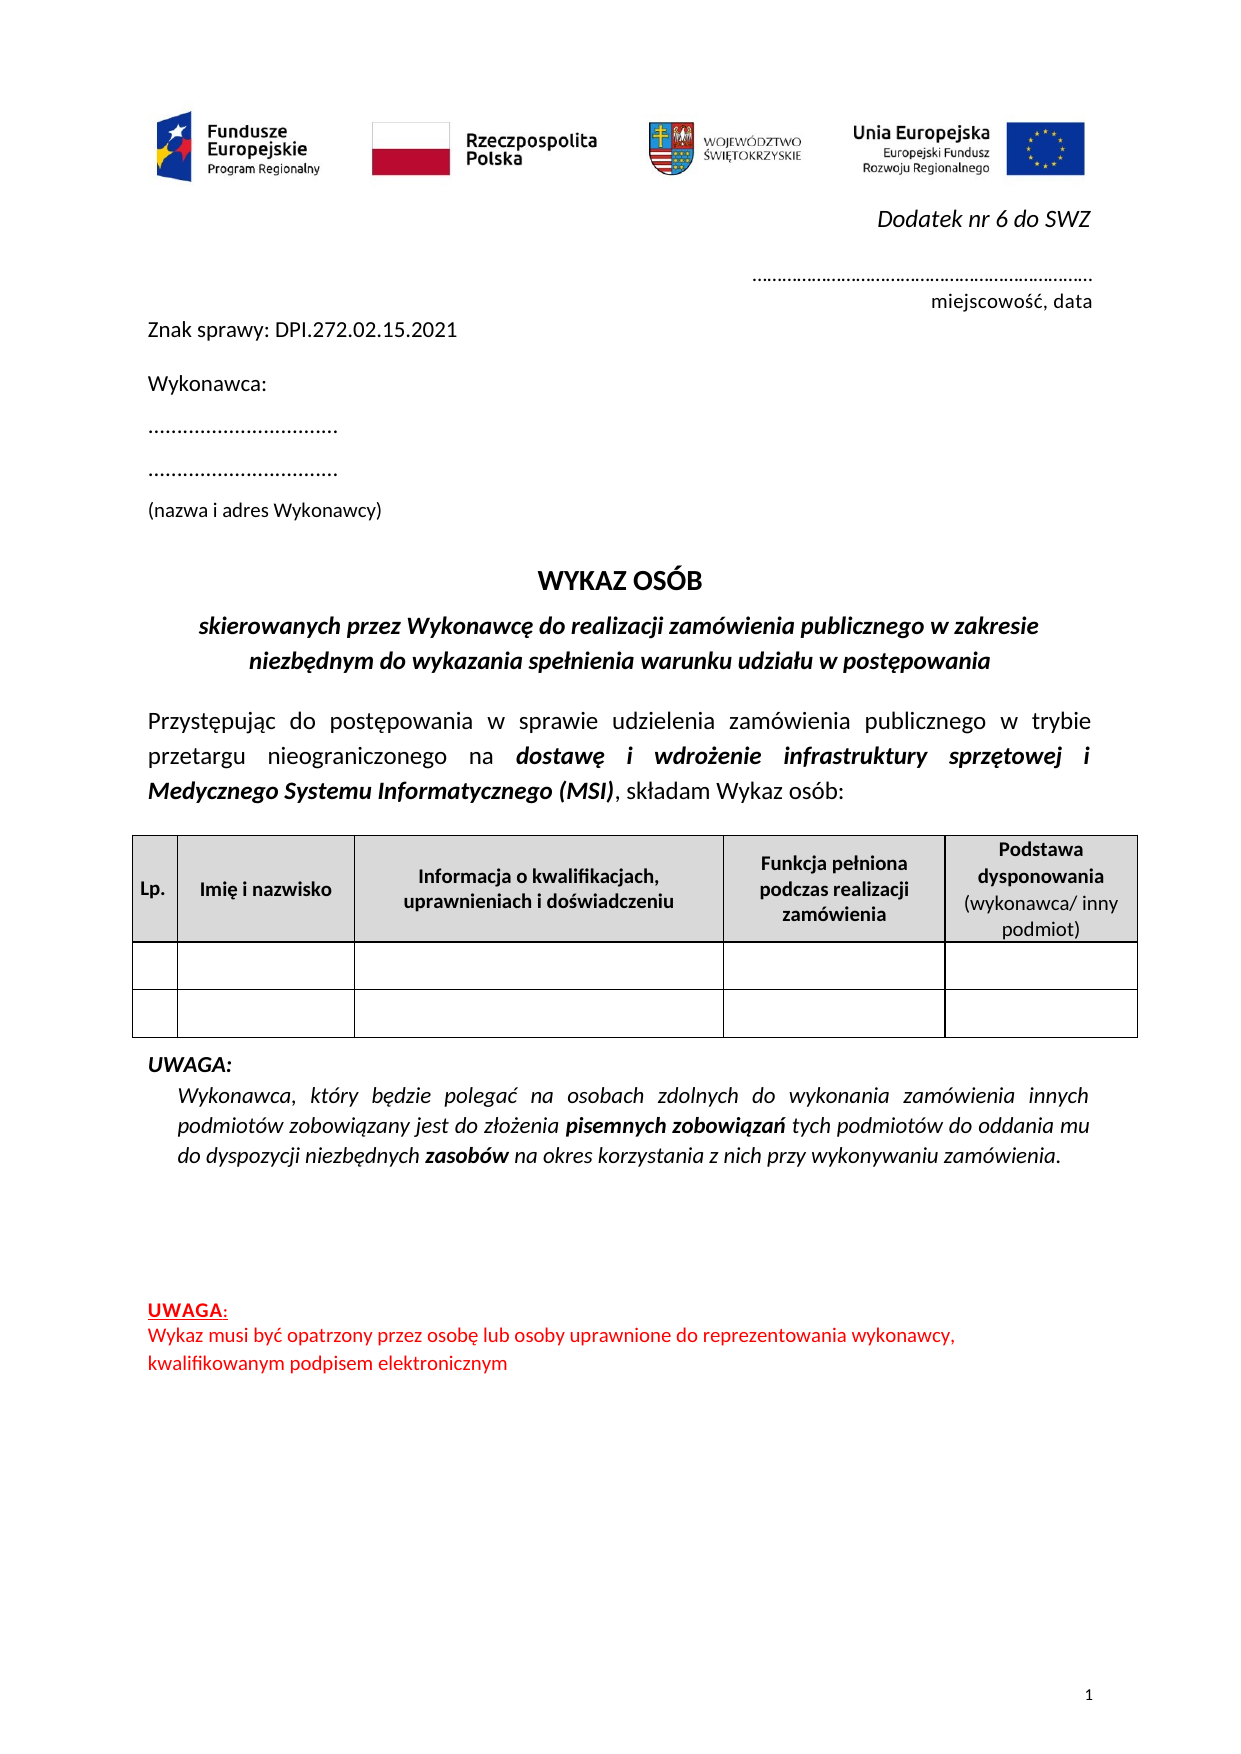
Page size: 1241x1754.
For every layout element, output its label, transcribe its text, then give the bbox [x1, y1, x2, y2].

text Wykonawca: [148, 369, 1093, 397]
text skierowanych przez Wykonawcę do realizacji zamówienia publicznego w zakresie niezbędnym do wykazania spełnienia warunku udziału w postępowania [148, 610, 1093, 675]
table_cell [178, 990, 354, 1037]
text ................................. [148, 454, 1093, 482]
table_header Imię i nazwisko [178, 836, 354, 941]
table_cell [724, 943, 944, 989]
table_cell [133, 990, 177, 1037]
text (nazwa i adres Wykonawcy) [148, 497, 1093, 522]
text miejscowość, data [148, 288, 1093, 314]
table_header Informacja o kwalifikacjach, uprawnieniach i doświadczeniu [355, 836, 723, 941]
table_cell [946, 990, 1137, 1037]
text …………………………………………………………… [148, 261, 1093, 286]
table_cell [133, 943, 177, 989]
table_cell [724, 990, 944, 1037]
text Dodatek nr 6 do SWZ [148, 203, 1093, 233]
text UWAGA: [148, 1297, 1093, 1322]
picture [147, 102, 1093, 189]
text Znak sprawy: DPI.272.02.15.2021 [148, 316, 1093, 344]
table_header Lp. [133, 836, 177, 941]
text ................................. [148, 411, 1093, 439]
text UWAGA: [148, 1051, 1093, 1079]
text WYKAZ OSÓB [148, 562, 1093, 597]
text Wykaz musi być opatrzony przez osobę lub osoby uprawnione do reprezentowania wykonawcy, kwalifikowanym podpisem elektronicznym [148, 1322, 1086, 1375]
table_cell [946, 943, 1137, 989]
table_header Podstawa dysponowania (wykonawca/ inny podmiot) [946, 836, 1137, 941]
table_cell [178, 943, 354, 989]
table_cell [355, 990, 723, 1037]
text Wykonawca, który będzie polegać na osobach zdolnych do wykonania zamówienia innych podmiotów zobowiązany jest do złożenia pisemnych zobowiązań tych podmiotów do oddania mu do dyspozycji niezbędnych zasobów na okres korzystania z nich przy wykonywaniu zamówienia. [177, 1081, 1093, 1169]
text Przystępując do postępowania w sprawie udzielenia zamówienia publicznego w trybie przetargu nieograniczonego na dostawę i wdrożenie infrastruktury sprzętowej i Medycznego Systemu Informatycznego (MSI), składam Wykaz osób: [148, 705, 1093, 805]
table_header Funkcja pełniona podczas realizacji zamówienia [724, 836, 944, 941]
table_cell [355, 943, 723, 989]
